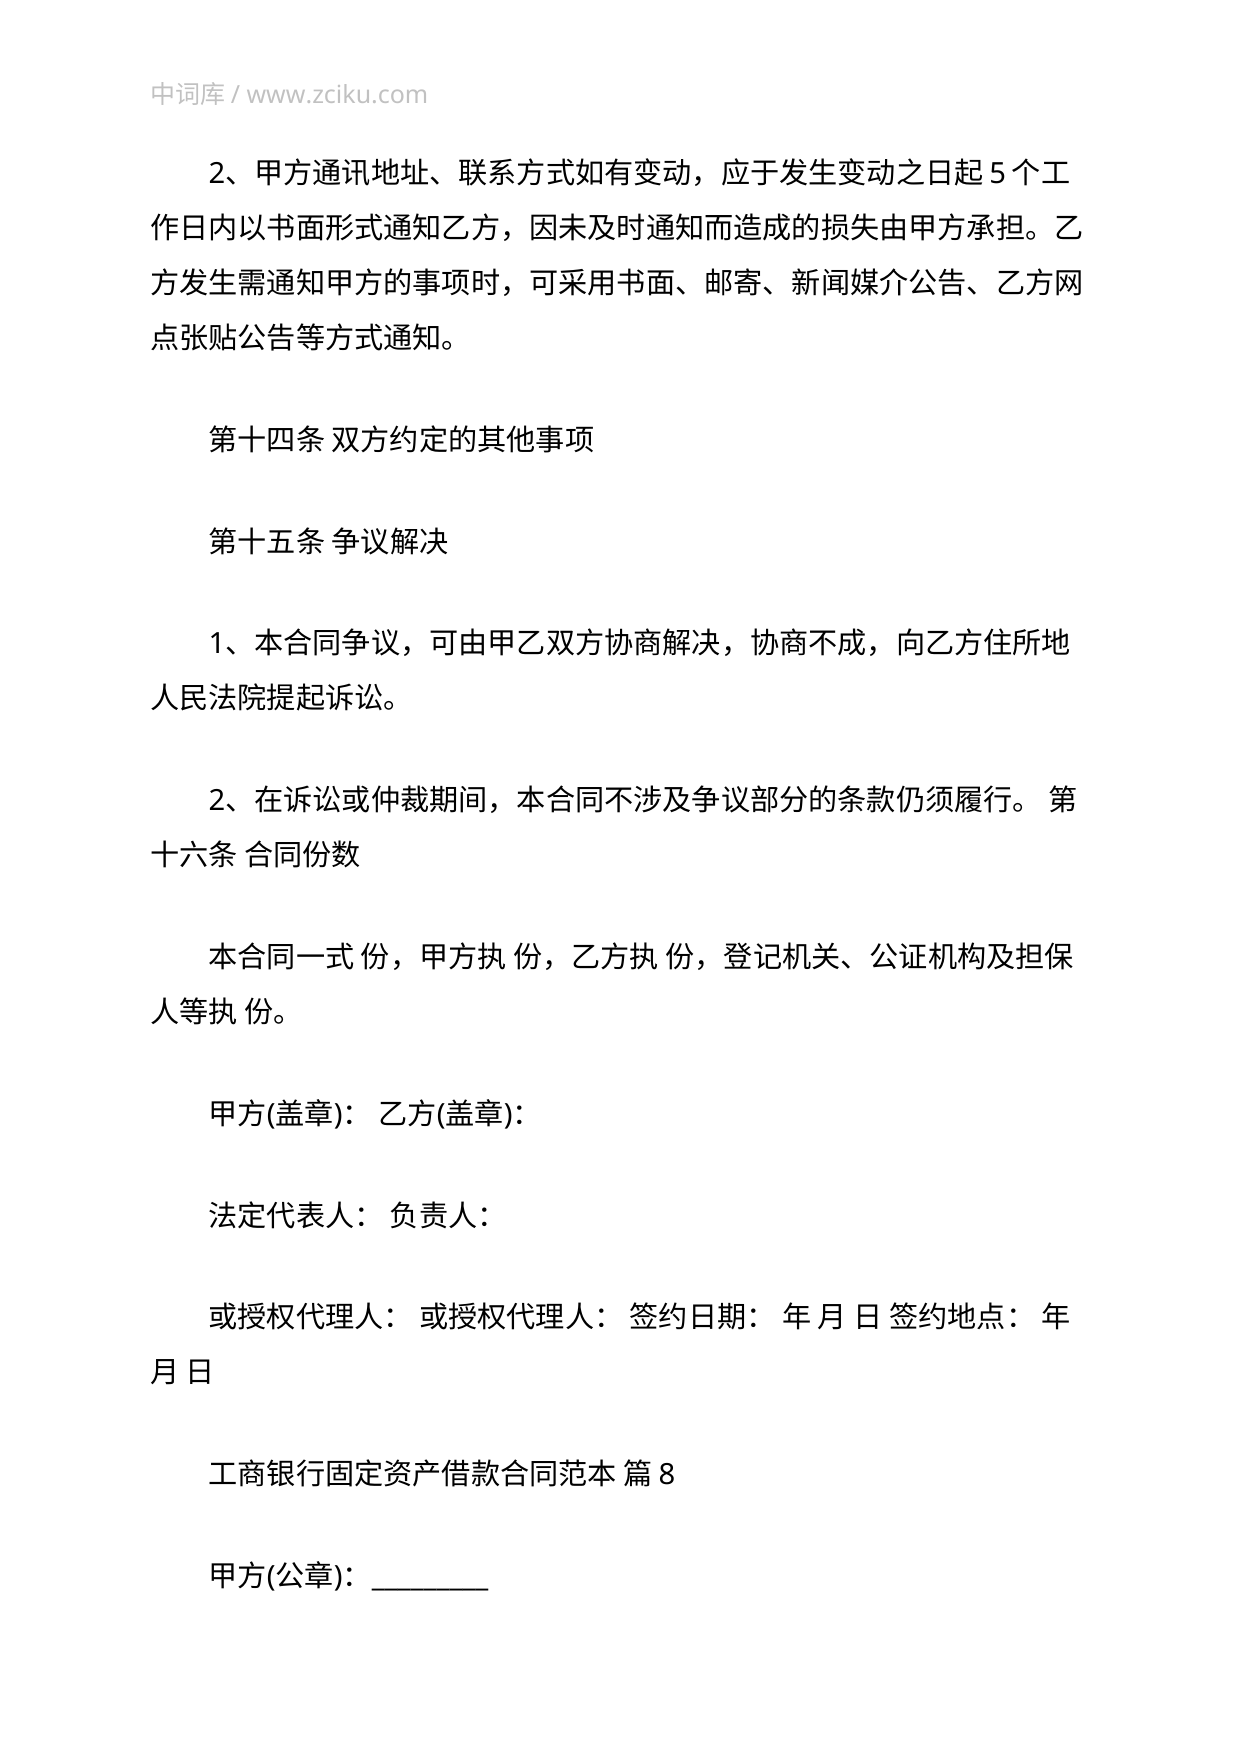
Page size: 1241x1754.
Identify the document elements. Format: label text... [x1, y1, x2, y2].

text 2、甲方通讯地址、联系方式如有变动，应于发生变动之日起5个工作日内以书面形式通知乙方，因未及时通知而造成的损失由甲方承担。乙方发生需通知甲方的事项时，可采用书面、邮寄、新闻媒介公告、乙方网点张贴公告等方式通知。 [150, 150, 1090, 357]
text 第十四条 双方约定的其他事项 [150, 417, 1090, 459]
text 甲方(盖章)： 乙方(盖章)： [150, 1090, 1090, 1133]
text 本合同一式 份，甲方执 份，乙方执 份，登记机关、公证机构及担保人等执 份。 [150, 934, 1090, 1031]
text 1、本合同争议，可由甲乙双方协商解决，协商不成，向乙方住所地人民法院提起诉讼。 [150, 620, 1090, 717]
text 第十五条 争议解决 [150, 518, 1090, 561]
text 工商银行固定资产借款合同范本 篇8 [150, 1451, 1090, 1493]
text 甲方(公章)：_________ [150, 1553, 1090, 1595]
text 法定代表人： 负责人： [150, 1192, 1090, 1234]
text 2、在诉讼或仲裁期间，本合同不涉及争议部分的条款仍须履行。 第十六条 合同份数 [150, 777, 1090, 874]
text 或授权代理人： 或授权代理人： 签约日期： 年 月 日 签约地点： 年 月 日 [150, 1294, 1090, 1391]
